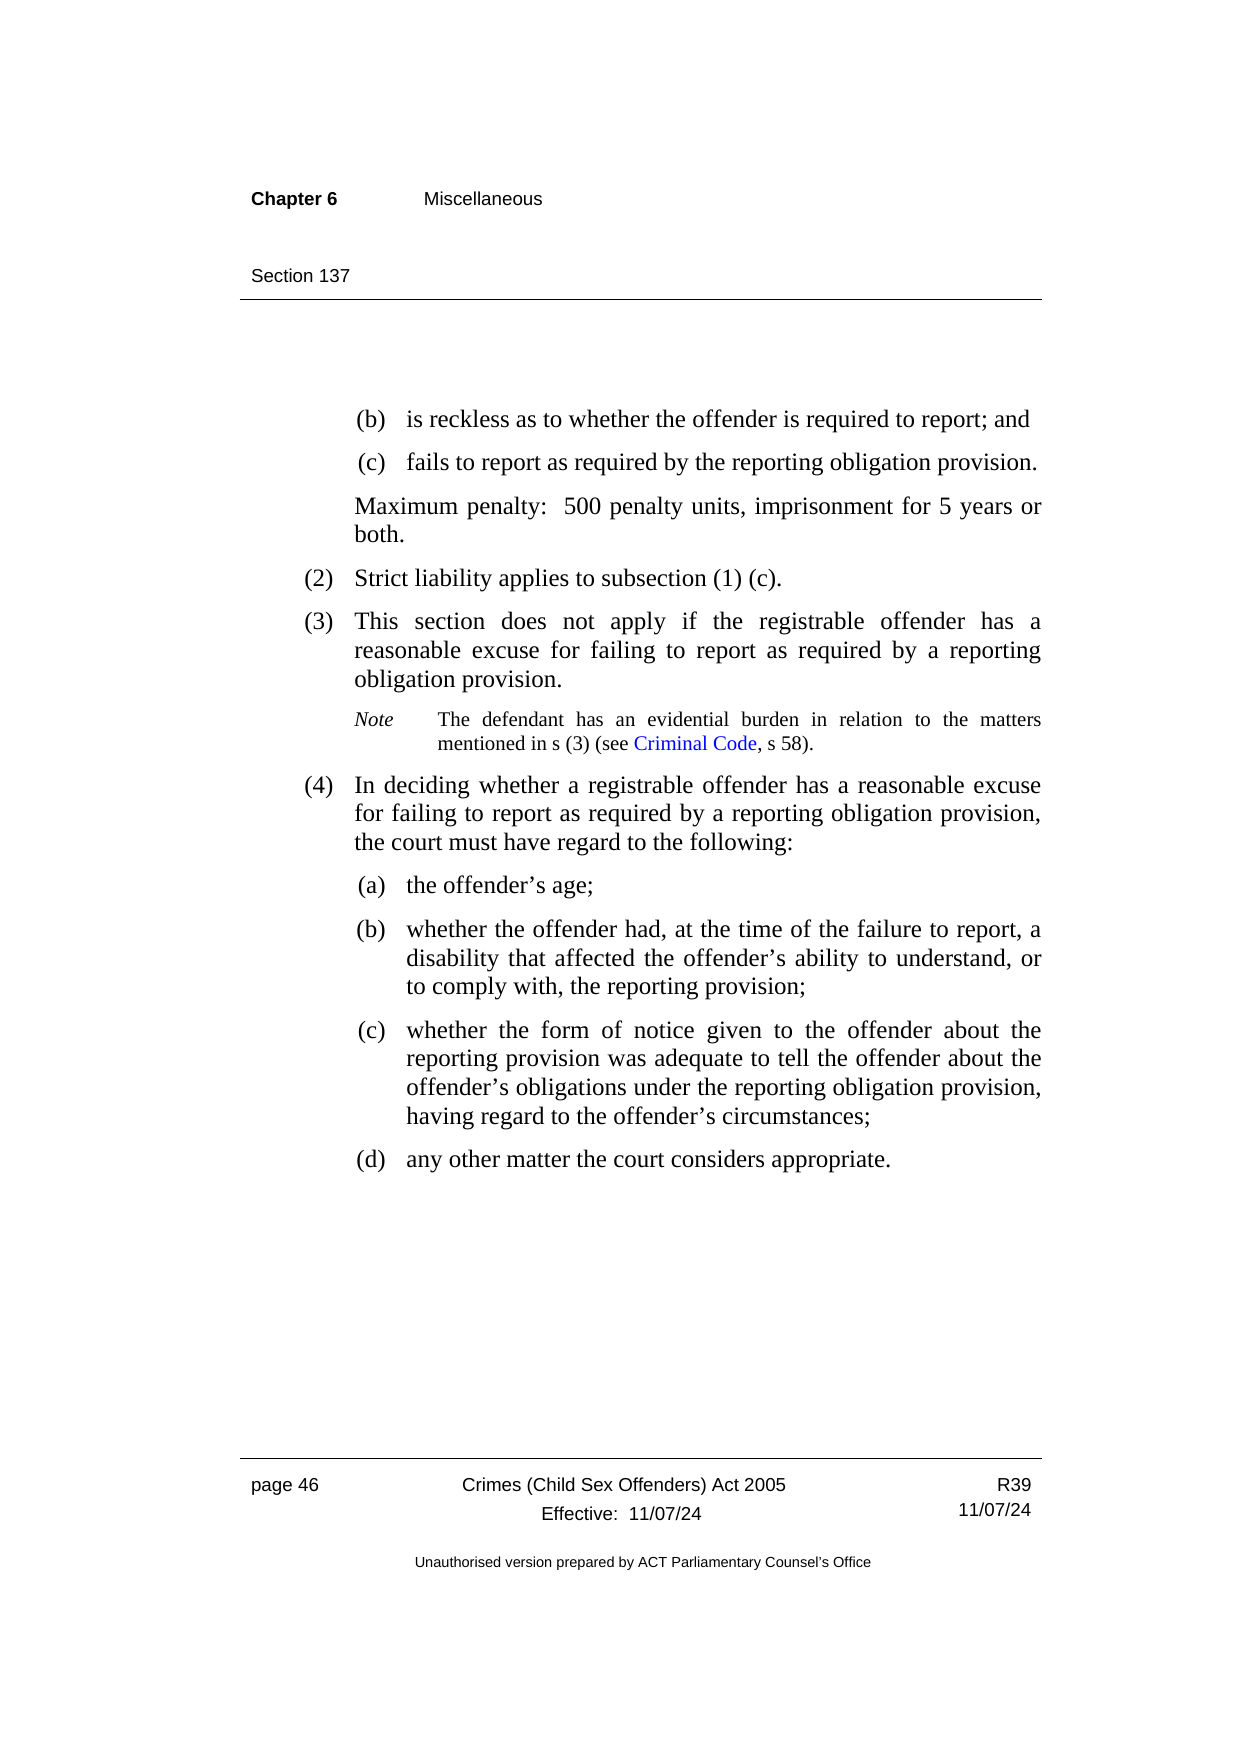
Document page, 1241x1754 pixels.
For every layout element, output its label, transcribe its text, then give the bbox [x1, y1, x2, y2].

text (2) Strict liability applies to subsection (1) (c). [239, 563, 1042, 592]
text Maximum penalty: 500 penalty units, imprisonment for 5 years or both. [354, 491, 1042, 548]
text (a) the offender’s age; [239, 871, 1042, 899]
text (d) any other matter the court considers appropriate. [239, 1144, 1042, 1173]
text (b) whether the offender had, at the time of the failure to report, a disability that affected the offender’s ability to understand, or to comply with, the reporting provision; [239, 914, 1042, 1000]
text Note The defendant has an evidential burden in relation to the matters mentioned in s (3) (see Criminal Code, s 58). [354, 707, 1042, 755]
text (c) whether the form of notice given to the offender about the reporting provision was adequate to tell the offender about the offender’s obligations under the reporting obligation provision, having regard to the offender’s circumstances; [239, 1015, 1042, 1130]
text (b) is reckless as to whether the offender is required to report; and [239, 404, 1042, 433]
text (4) In deciding whether a registrable offender has a reasonable excuse for failing to report as required by a reporting obligation provision, the court must have regard to the following: [239, 770, 1042, 856]
text (c) fails to report as required by the reporting obligation provision. [239, 447, 1042, 476]
text (3) This section does not apply if the registrable offender has a reasonable excuse for failing to report as required by a reporting obligation provision. [239, 606, 1042, 692]
